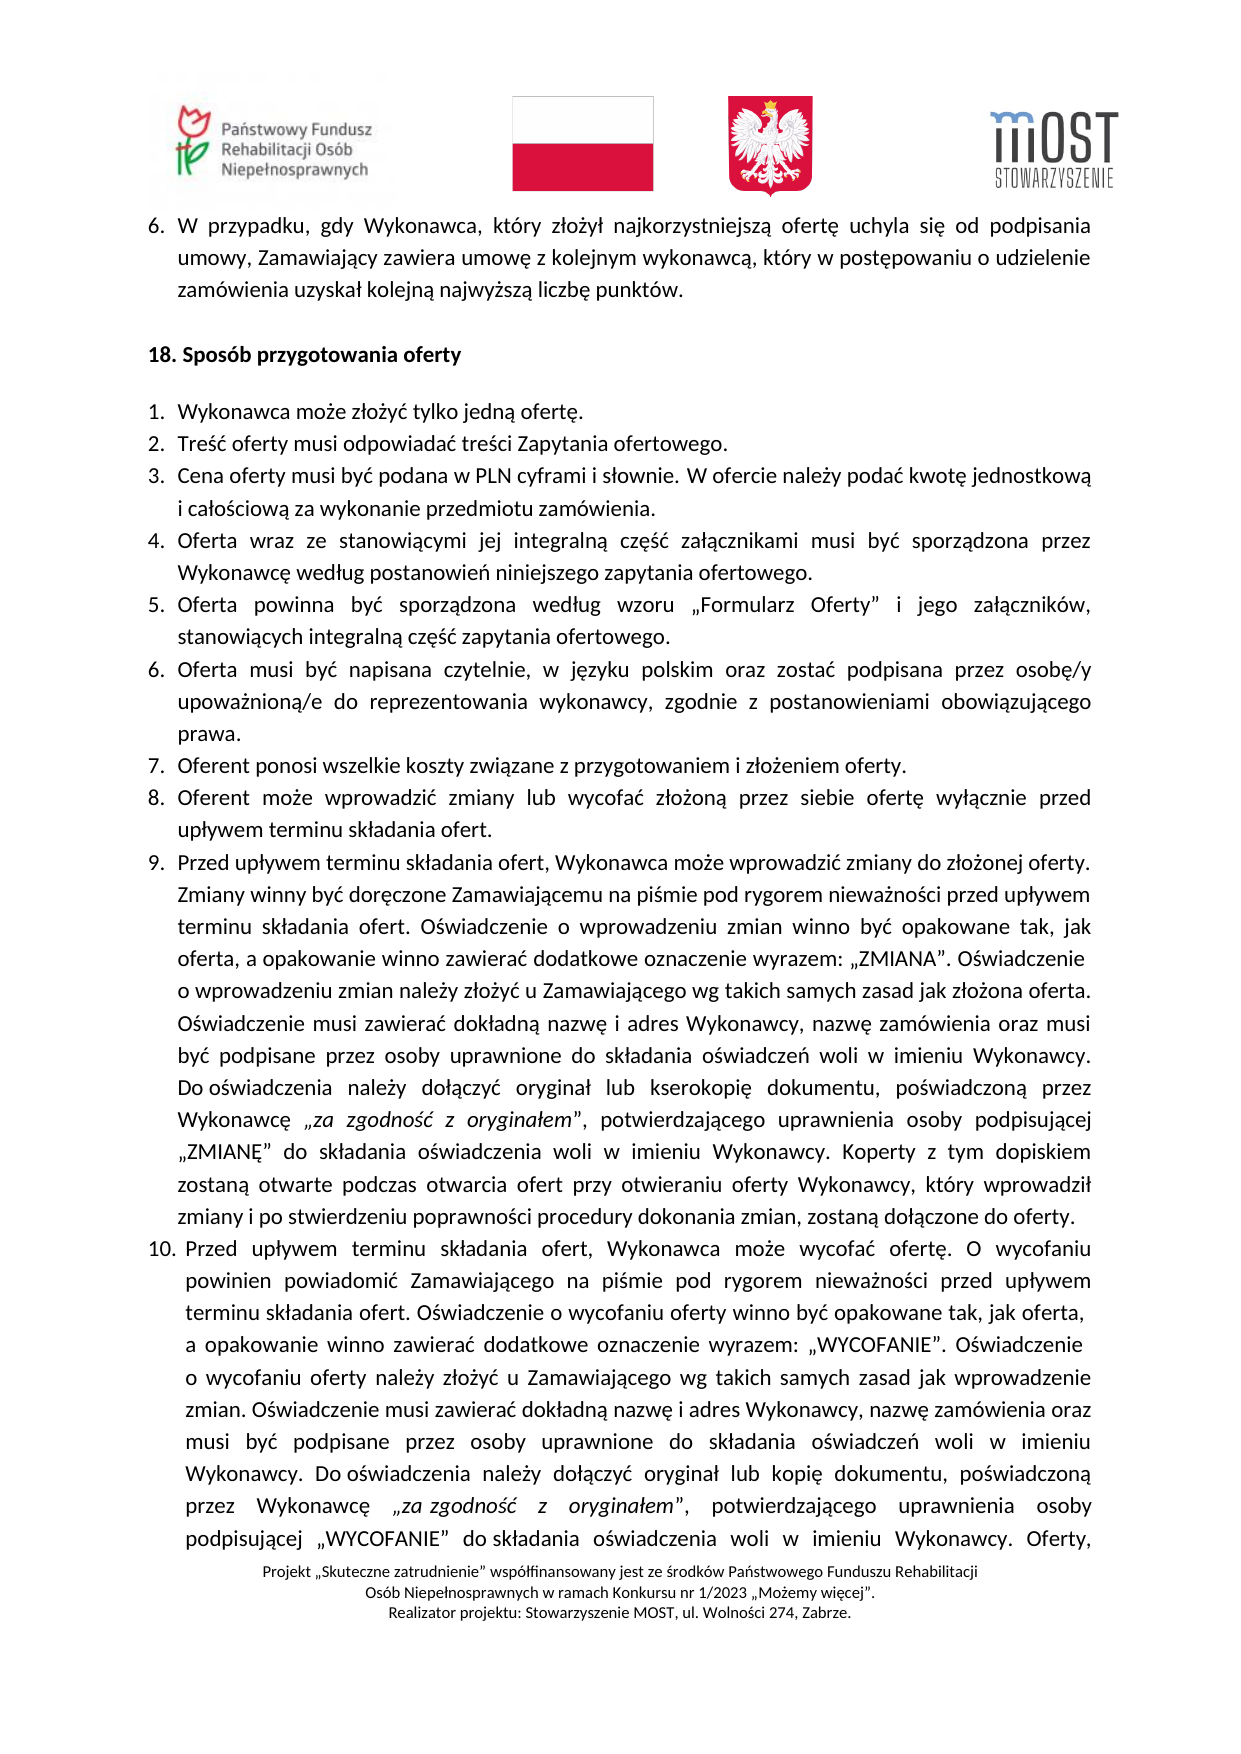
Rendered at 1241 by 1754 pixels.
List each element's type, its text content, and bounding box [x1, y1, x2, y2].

list Wykonawca może złożyć tylko jedną ofertę. [148, 397, 1093, 425]
list Oferta musi być napisana czytelnie, w języku polskim oraz zostać podpisana przez osobę/y upoważnioną/e do reprezentowania wykonawcy, zgodnie z postanowieniami obowiązującego prawa. [148, 655, 1093, 747]
list Oferta wraz ze stanowiącymi jej integralną część załącznikami musi być sporządzona przez Wykonawcę według postanowień niniejszego zapytania ofertowego. [148, 526, 1093, 586]
picture [512, 96, 813, 197]
list Oferta powinna być sporządzona według wzoru „Formularz Oferty” i jego załączników, stanowiących integralną część zapytania ofertowego. [148, 590, 1093, 651]
list Sposób przygotowania oferty [148, 340, 1093, 368]
picture [147, 73, 398, 212]
list W przypadku, gdy Wykonawca, który złożył najkorzystniejszą ofertę uchyla się od podpisania umowy, Zamawiający zawiera umowę z kolejnym wykonawcą, który w postępowaniu o udzielenie zamówienia uzyskał kolejną najwyższą liczbę punktów. [148, 211, 1093, 304]
list Treść oferty musi odpowiadać treści Zapytania ofertowego. [148, 429, 1093, 457]
list Przed upływem terminu składania ofert, Wykonawca może wprowadzić zmiany do złożonej oferty. Zmiany winny być doręczone Zamawiającemu na piśmie pod rygorem nieważności przed upływem terminu składania ofert. Oświadczenie o wprowadzeniu zmian winno być opakowane tak, jak oferta, a opakowanie winno zawierać dodatkowe oznaczenie wyrazem: „ZMIANA”. Oświadczenie o wprowadzeniu zmian należy złożyć u Zamawiającego wg takich samych zasad jak złożona oferta. Oświadczenie musi zawierać dokładną nazwę i adres Wykonawcy, nazwę zamówienia oraz musi być podpisane przez osoby uprawnione do składania oświadczeń woli w imieniu Wykonawcy. Do oświadczenia należy dołączyć oryginał lub kserokopię dokumentu, poświadczoną przez Wykonawcę „za zgodność z oryginałem”, potwierdzającego uprawnienia osoby podpisującej „ZMIANĘ” do składania oświadczenia woli w imieniu Wykonawcy. Koperty z tym dopiskiem zostaną otwarte podczas otwarcia ofert przy otwieraniu oferty Wykonawcy, który wprowadził zmiany i po stwierdzeniu poprawności procedury dokonania zmian, zostaną dołączone do oferty. [148, 848, 1093, 1230]
list Cena oferty musi być podana w PLN cyframi i słownie. W ofercie należy podać kwotę jednostkową i całościową za wykonanie przedmiotu zamówienia. [148, 462, 1093, 522]
picture [940, 61, 1173, 271]
list Oferent ponosi wszelkie koszty związane z przygotowaniem i złożeniem oferty. [148, 751, 1093, 779]
list Oferent może wprowadzić zmiany lub wycofać złożoną przez siebie ofertę wyłącznie przed upływem terminu składania ofert. [148, 783, 1093, 844]
